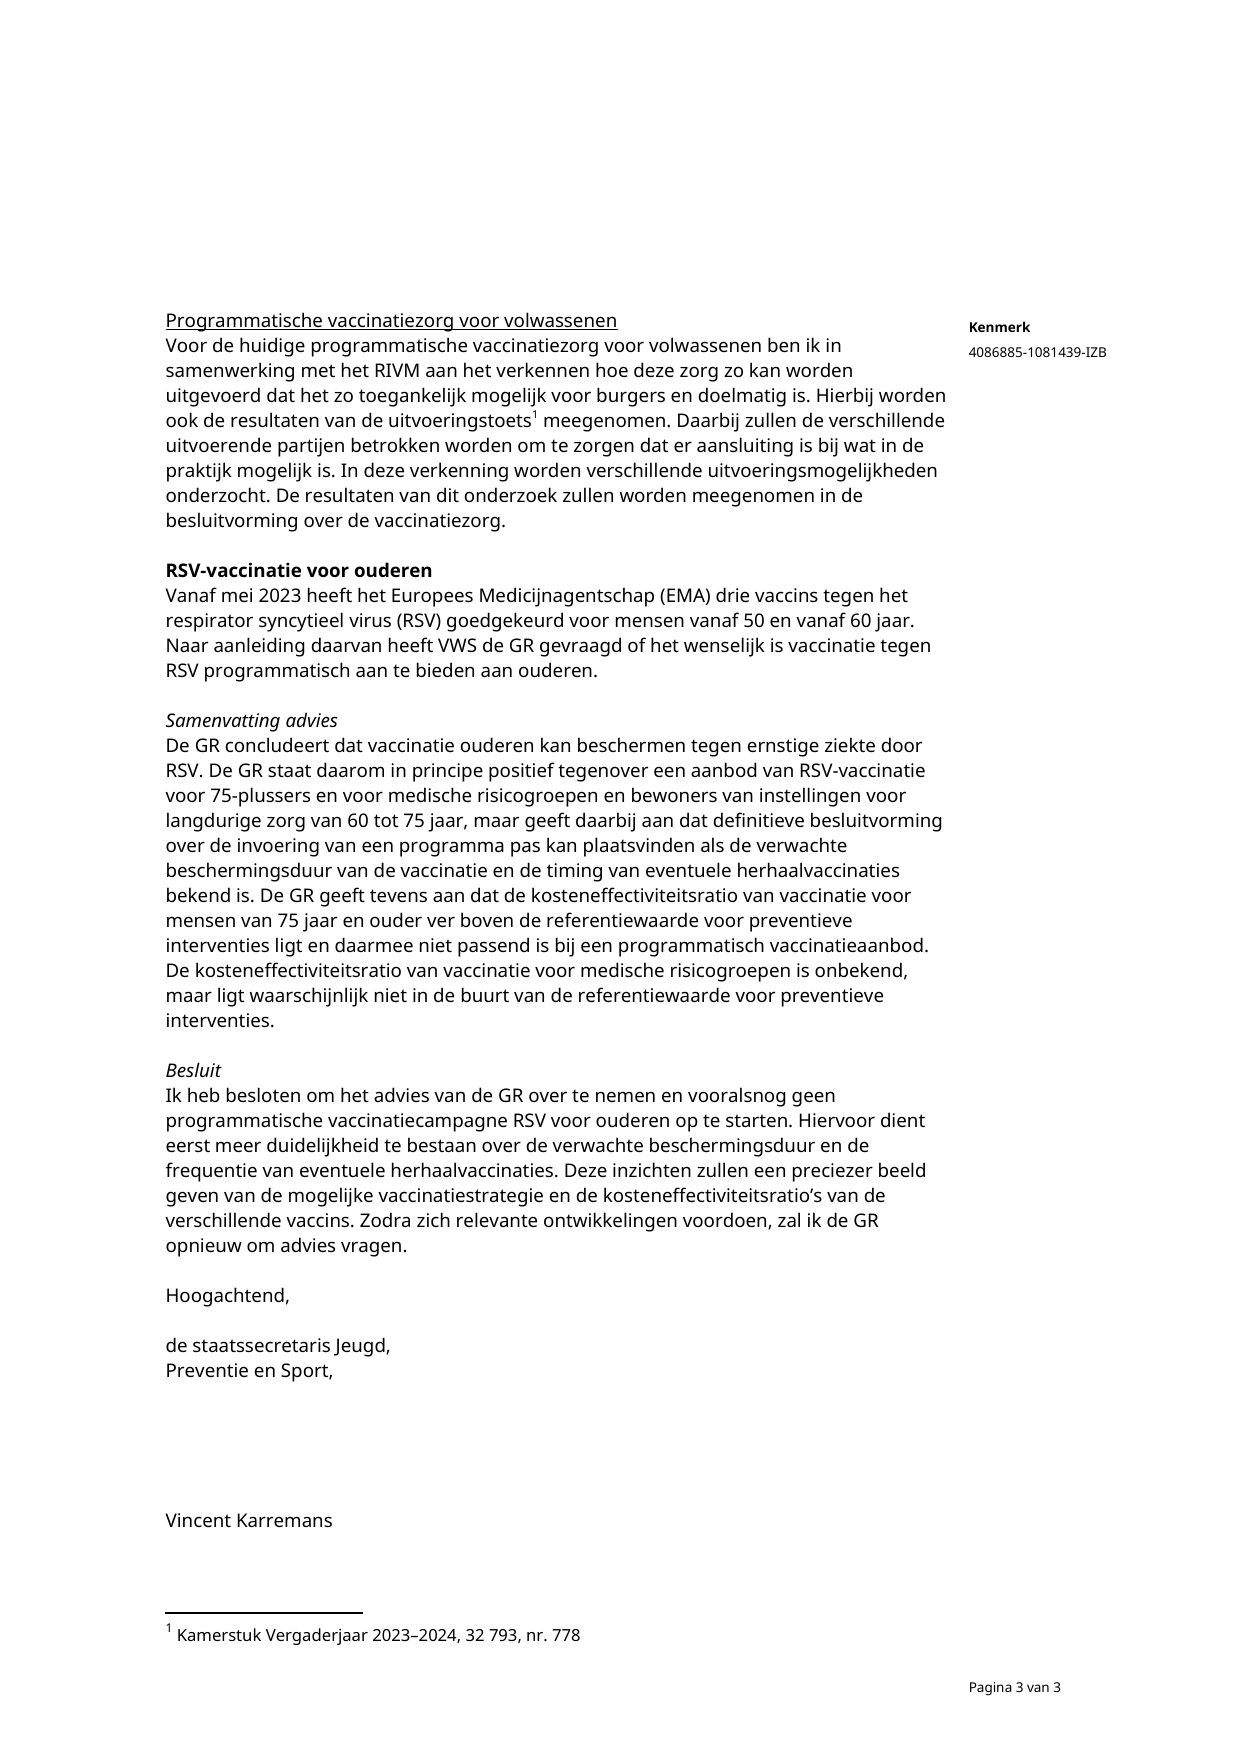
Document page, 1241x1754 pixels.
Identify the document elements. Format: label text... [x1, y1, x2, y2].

text RSV-vaccinatie voor ouderen [165, 557, 951, 582]
text Hoogachtend, [165, 1282, 951, 1307]
text Vincent Karremans [165, 1507, 951, 1532]
text Voor de huidige programmatische vaccinatiezorg voor volwassenen ben ik in samenwerking met het RIVM aan het verkennen hoe deze zorg zo kan worden uitgevoerd dat het zo toegankelijk mogelijk voor burgers en doelmatig is. Hierbij worden ook de resultaten van de uitvoeringstoets meegenomen. Daarbij zullen de verschillende uitvoerende partijen betrokken worden om te zorgen dat er aansluiting is bij wat in de praktijk mogelijk is. In deze verkenning worden verschillende uitvoeringsmogelijkheden onderzocht. De resultaten van dit onderzoek zullen worden meegenomen in de besluitvorming over de vaccinatiezorg. [165, 332, 951, 532]
text Besluit [165, 1057, 951, 1082]
text Samenvatting advies [165, 707, 951, 732]
text Vanaf mei 2023 heeft het Europees Medicijnagentschap (EMA) drie vaccins tegen het respirator syncytieel virus (RSV) goedgekeurd voor mensen vanaf 50 en vanaf 60 jaar. Naar aanleiding daarvan heeft VWS de GR gevraagd of het wenselijk is vaccinatie tegen RSV programmatisch aan te bieden aan ouderen. [165, 582, 951, 682]
text De GR concludeert dat vaccinatie ouderen kan beschermen tegen ernstige ziekte door RSV. De GR staat daarom in principe positief tegenover een aanbod van RSV-vaccinatie voor 75-plussers en voor medische risicogroepen en bewoners van instellingen voor langdurige zorg van 60 tot 75 jaar, maar geeft daarbij aan dat definitieve besluitvorming over de invoering van een programma pas kan plaatsvinden als de verwachte beschermingsduur van de vaccinatie en de timing van eventuele herhaalvaccinaties bekend is. De GR geeft tevens aan dat de kosteneffectiviteitsratio van vaccinatie voor mensen van 75 jaar en ouder ver boven de referentiewaarde voor preventieve interventies ligt en daarmee niet passend is bij een programmatisch vaccinatieaanbod. De kosteneffectiviteitsratio van vaccinatie voor medische risicogroepen is onbekend, maar ligt waarschijnlijk niet in de buurt van de referentiewaarde voor preventieve interventies. [165, 732, 951, 1032]
text Preventie en Sport, [165, 1357, 951, 1382]
text Ik heb besloten om het advies van de GR over te nemen en vooralsnog geen programmatische vaccinatiecampagne RSV voor ouderen op te starten. Hiervoor dient eerst meer duidelijkheid te bestaan over de verwachte beschermingsduur en de frequentie van eventuele herhaalvaccinaties. Deze inzichten zullen een preciezer beeld geven van de mogelijke vaccinatiestrategie en de kosteneffectiviteitsratio’s van de verschillende vaccins. Zodra zich relevante ontwikkelingen voordoen, zal ik de GR opnieuw om advies vragen. [165, 1082, 951, 1257]
text Programmatische vaccinatiezorg voor volwassenen [165, 307, 951, 332]
text de staatssecretaris Jeugd, [165, 1332, 951, 1357]
